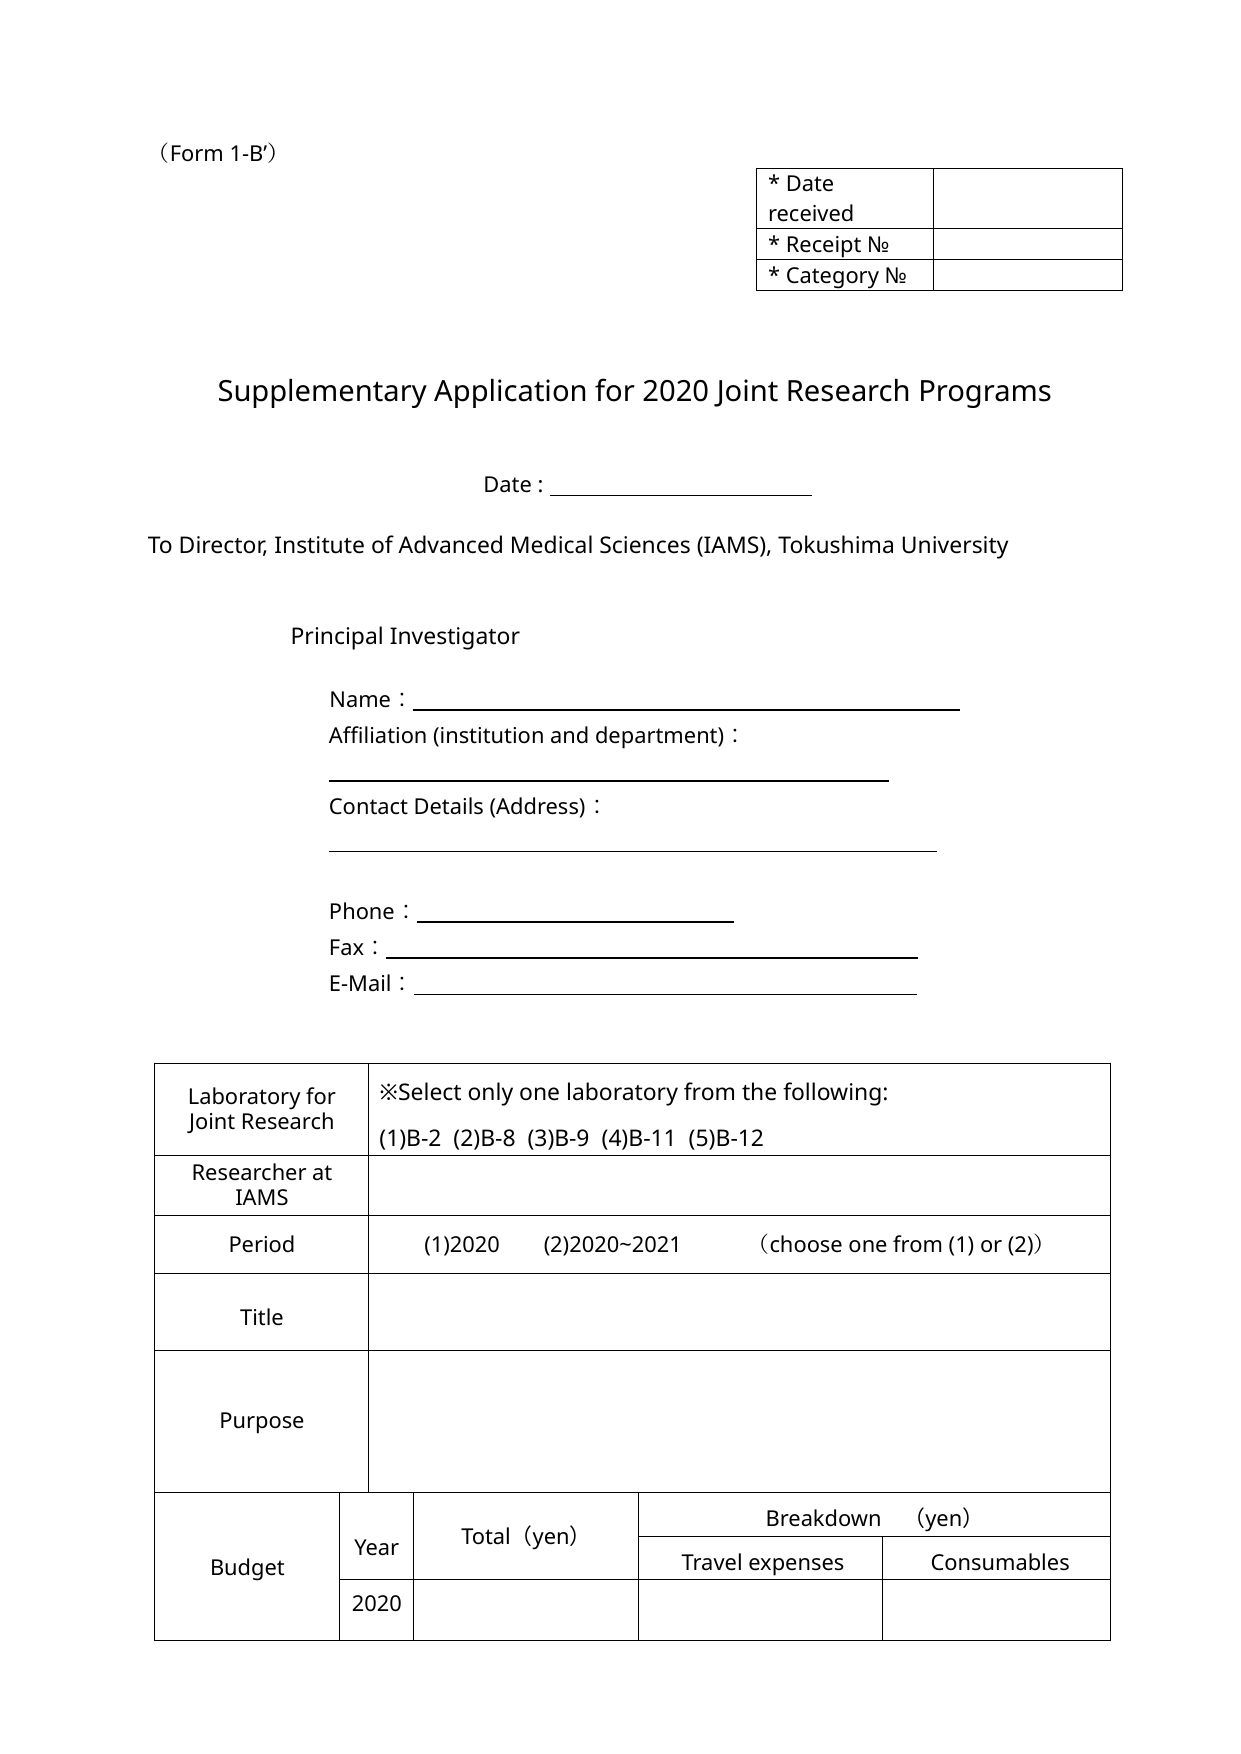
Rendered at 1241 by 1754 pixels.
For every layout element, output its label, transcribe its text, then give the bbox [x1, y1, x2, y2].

text Fax： [148, 930, 1122, 962]
table_cell Period [155, 1216, 368, 1272]
table_header ※Select only one laboratory from the following: (1)B-2 (2)B-8 (3)B-9 (4)B-11 (5)B-12 [369, 1064, 1110, 1155]
table_cell [934, 229, 1122, 259]
table_cell [369, 1351, 1110, 1492]
text （Form 1-B’） [148, 136, 1122, 167]
table_cell Purpose [155, 1351, 368, 1492]
table_header Laboratory for Joint Research [155, 1064, 368, 1155]
text Supplementary Application for 2020 Joint Research Programs [148, 370, 1122, 410]
table_cell Researcher at IAMS [155, 1156, 368, 1215]
table_cell Travel expenses [639, 1537, 882, 1579]
table_cell * Receipt № [757, 229, 933, 259]
table_cell * Category № [757, 260, 933, 290]
table_cell Breakdown （yen） [639, 1493, 1110, 1536]
table_cell Title [155, 1274, 368, 1350]
table_cell [369, 1156, 1110, 1215]
text To Director, Institute of Advanced Medical Sciences (IAMS), Tokushima University [148, 529, 1078, 560]
table_cell (1)2020 (2)2020~2021 （choose one from (1) or (2)） [369, 1216, 1110, 1272]
text Name： [148, 682, 1122, 714]
text Date : [148, 469, 1122, 499]
table_cell [369, 1274, 1110, 1350]
table_cell Total（yen） [414, 1493, 638, 1579]
table_cell Year [340, 1493, 413, 1579]
text Principal Investigator [148, 620, 1122, 651]
text Affiliation (institution and department)： [148, 718, 1122, 750]
table_cell [883, 1580, 1110, 1640]
table_cell [934, 260, 1122, 290]
text E-Mail： [148, 967, 1122, 998]
table_cell [639, 1580, 882, 1640]
table_header * Date received [757, 169, 933, 228]
text Contact Details (Address)： [148, 789, 1122, 821]
table_header [934, 169, 1122, 228]
table_cell Consumables [883, 1537, 1110, 1579]
table_cell [414, 1580, 638, 1640]
table_cell Budget [155, 1493, 339, 1640]
text Phone： [148, 894, 1122, 926]
table_cell 2020 [340, 1580, 413, 1640]
